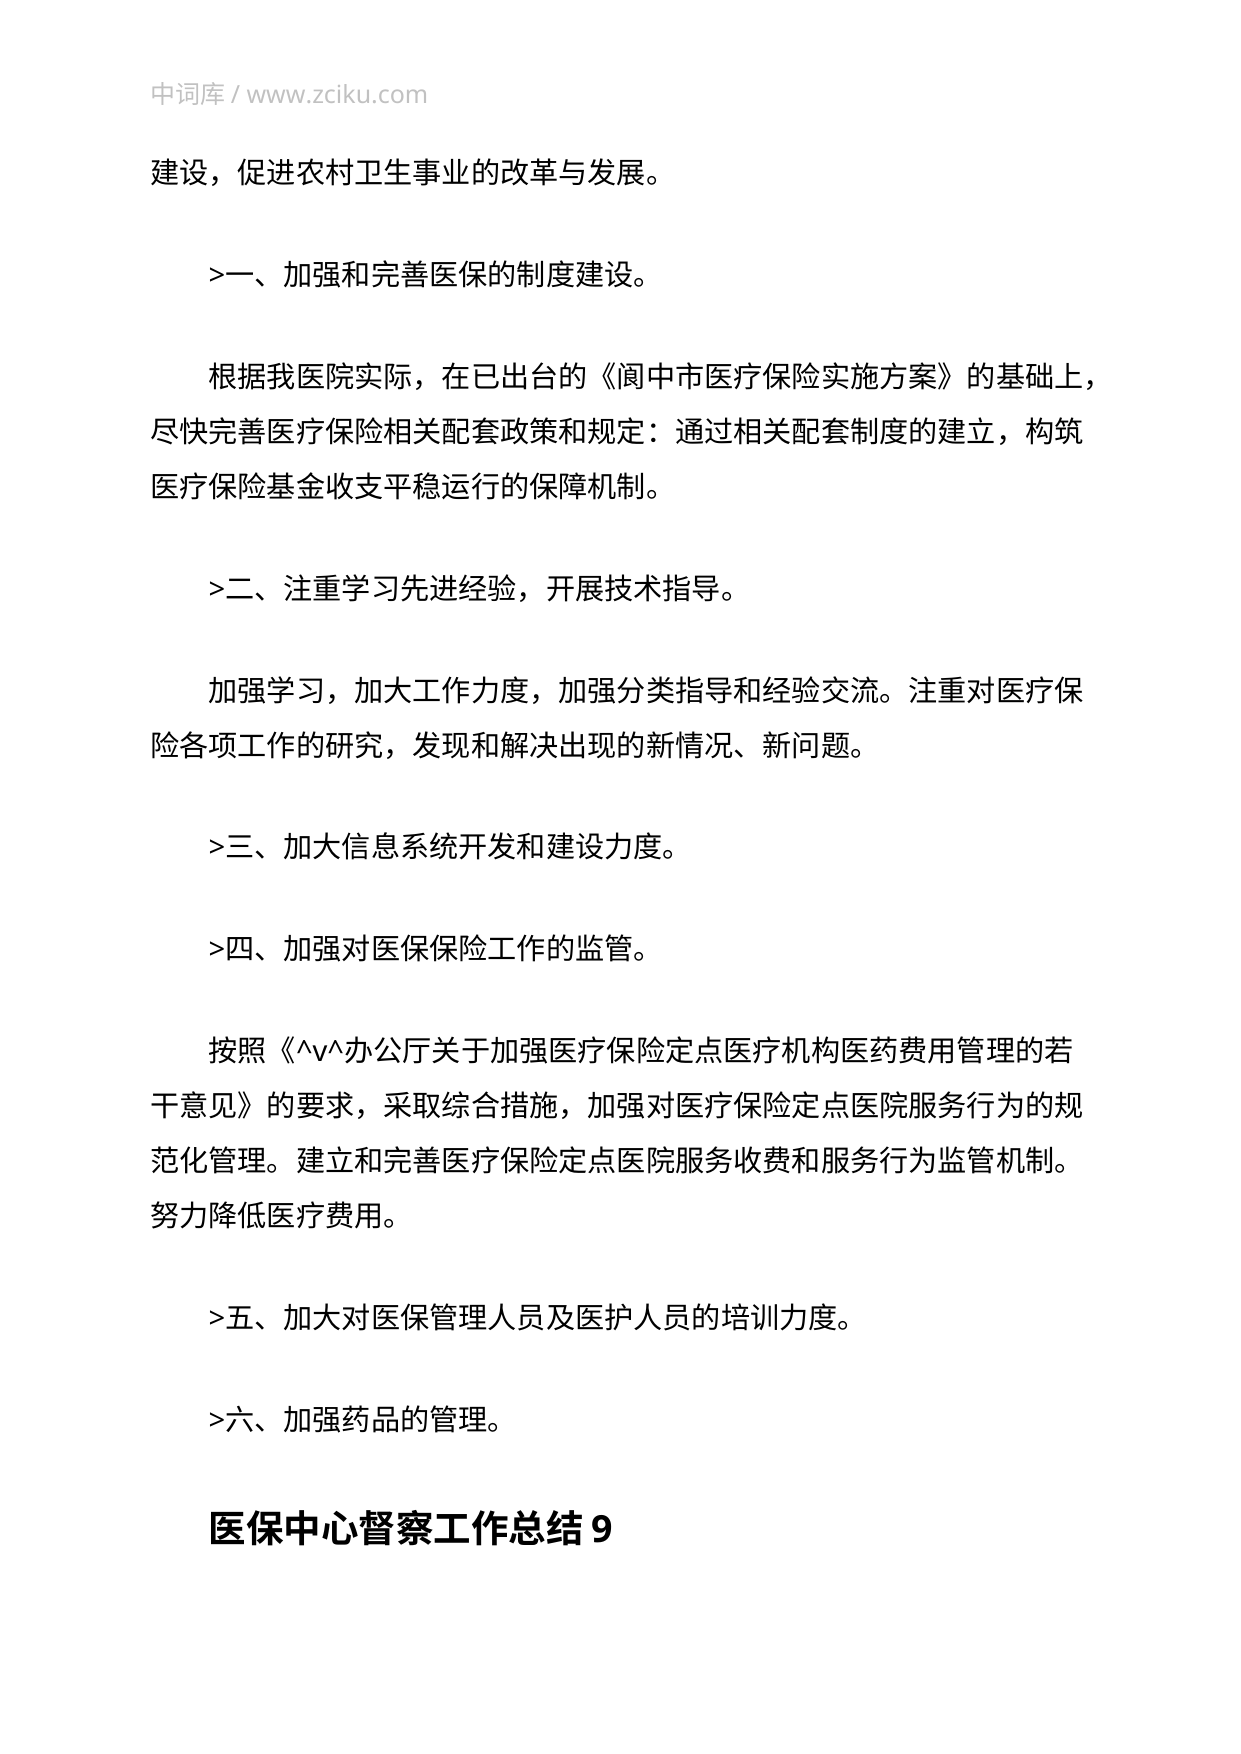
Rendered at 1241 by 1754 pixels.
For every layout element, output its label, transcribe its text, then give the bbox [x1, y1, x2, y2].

text 加强学习，加大工作力度，加强分类指导和经验交流。注重对医疗保险各项工作的研究，发现和解决出现的新情况、新问题。 [150, 667, 1090, 764]
text 按照《^v^办公厅关于加强医疗保险定点医疗机构医药费用管理的若干意见》的要求，采取综合措施，加强对医疗保险定点医院服务行为的规范化管理。建立和完善医疗保险定点医院服务收费和服务行为监管机制。努力降低医疗费用。 [150, 1028, 1090, 1235]
text >六、加强药品的管理。 [150, 1396, 1090, 1439]
text 医保中心督察工作总结9 [150, 1498, 1090, 1553]
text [150, 150, 1090, 192]
text >四、加强对医保保险工作的监管。 [150, 926, 1090, 968]
text >三、加大信息系统开发和建设力度。 [150, 824, 1090, 866]
text >二、注重学习先进经验，开展技术指导。 [150, 565, 1090, 608]
text 根据我医院实际，在已出台的《阆中市医疗保险实施方案》的基础上，尽快完善医疗保险相关配套政策和规定：通过相关配套制度的建立，构筑医疗保险基金收支平稳运行的保障机制。 [150, 354, 1090, 506]
text >五、加大对医保管理人员及医护人员的培训力度。 [150, 1294, 1090, 1337]
text >一、加强和完善医保的制度建设。 [150, 252, 1090, 294]
